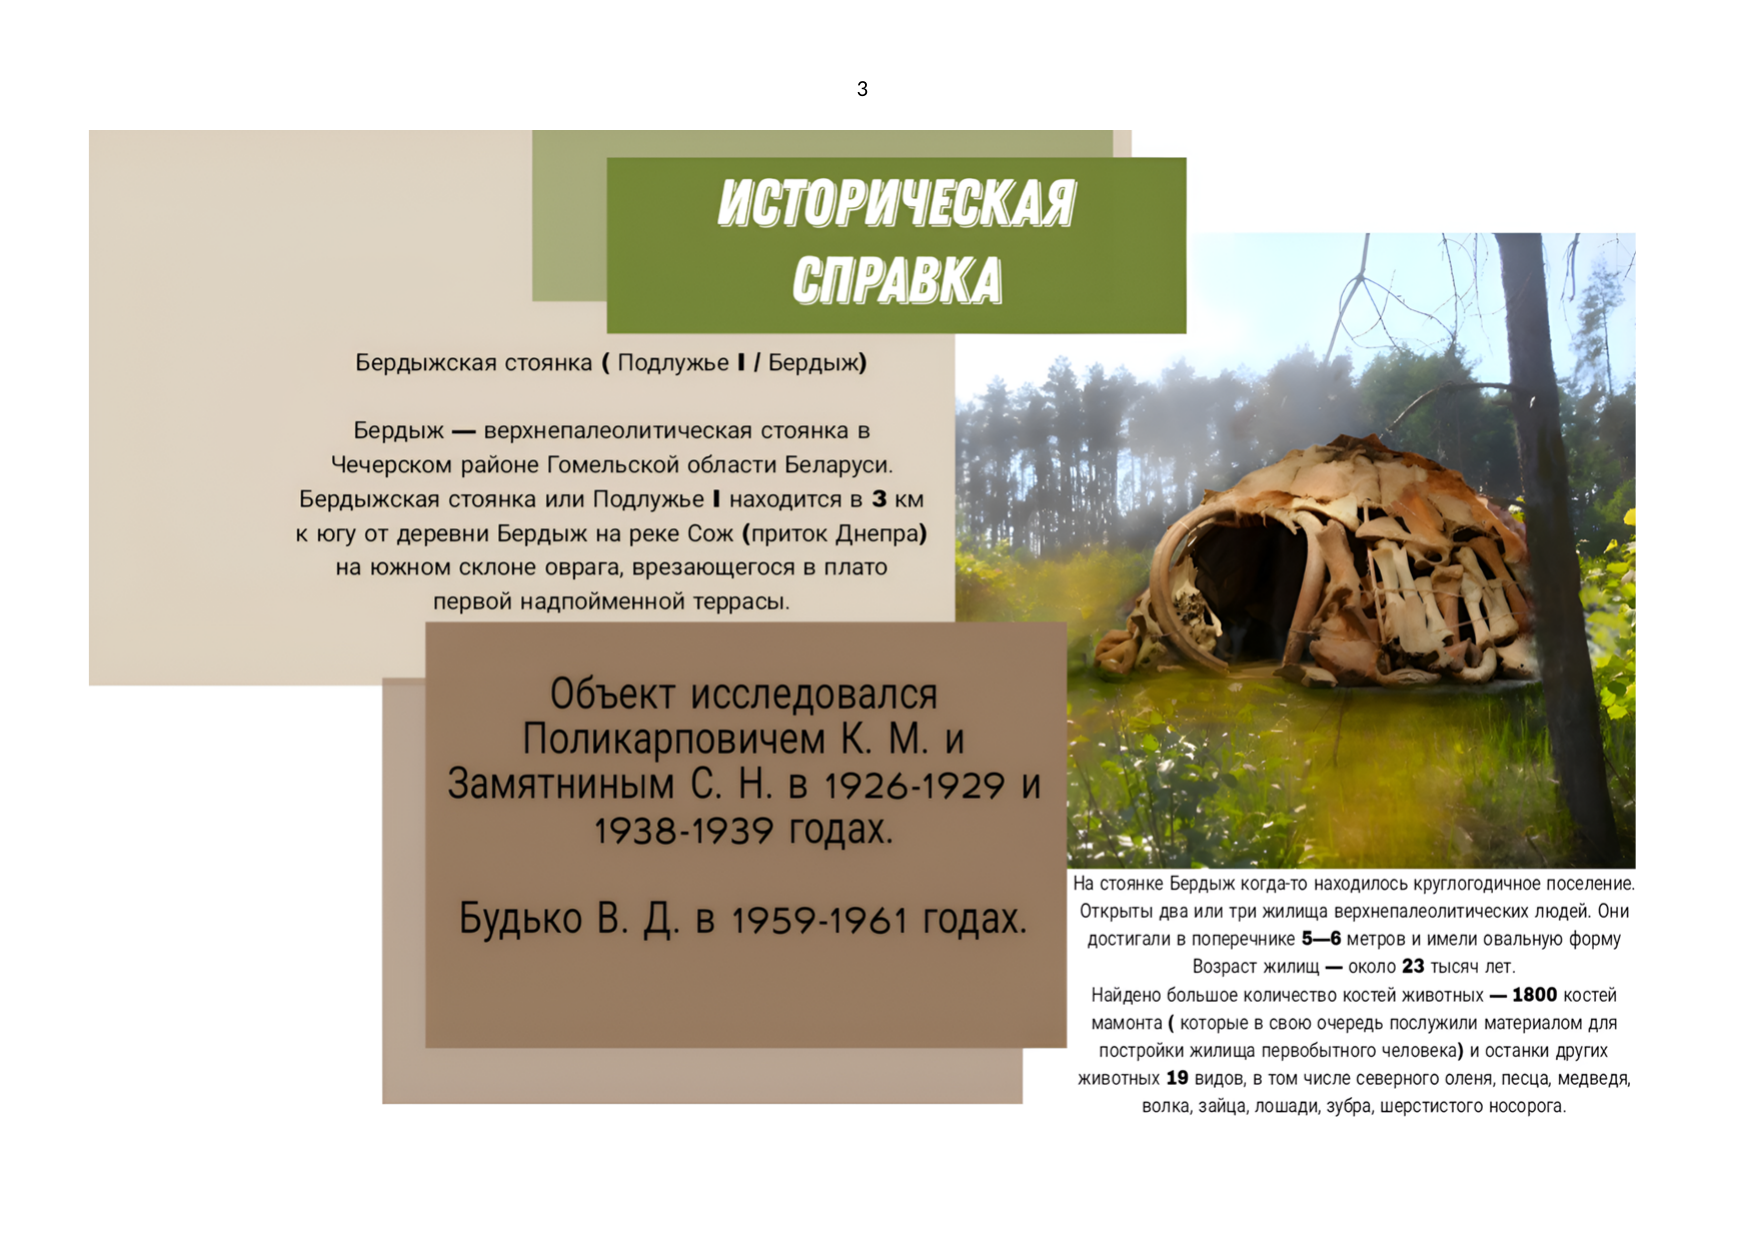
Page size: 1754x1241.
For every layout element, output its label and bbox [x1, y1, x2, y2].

picture [88, 130, 1636, 1123]
